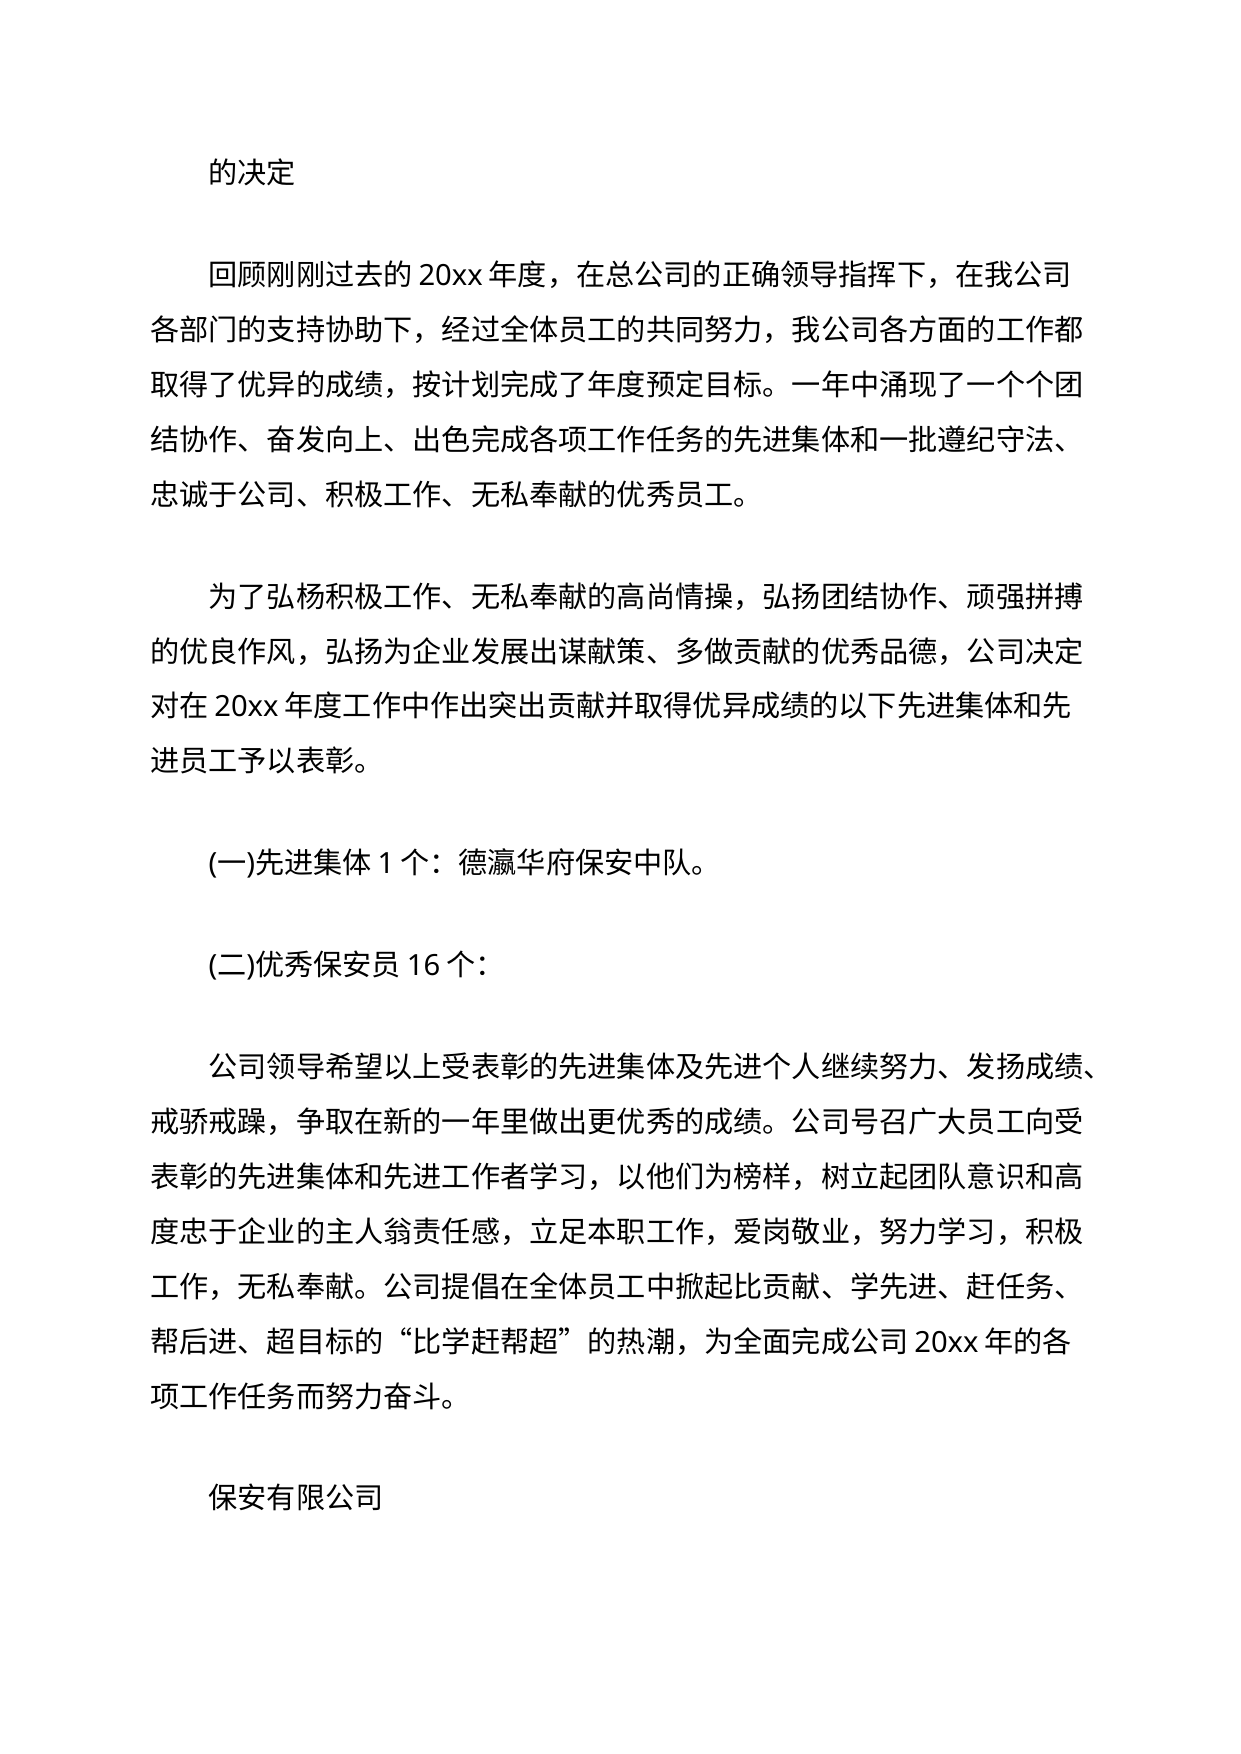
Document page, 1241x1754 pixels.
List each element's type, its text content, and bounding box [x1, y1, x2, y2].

text (一)先进集体1个：德瀛华府保安中队。 [150, 840, 1090, 882]
text (二)优秀保安员16个： [150, 942, 1090, 984]
text 的决定 [150, 150, 1090, 192]
text 公司领导希望以上受表彰的先进集体及先进个人继续努力、发扬成绩、戒骄戒躁，争取在新的一年里做出更优秀的成绩。公司号召广大员工向受表彰的先进集体和先进工作者学习，以他们为榜样，树立起团队意识和高度忠于企业的主人翁责任感，立足本职工作，爱岗敬业，努力学习，积极工作，无私奉献。公司提倡在全体员工中掀起比贡献、学先进、赶任务、帮后进、超目标的“比学赶帮超”的热潮，为全面完成公司20xx年的各项工作任务而努力奋斗。 [150, 1044, 1090, 1416]
text 保安有限公司 [150, 1475, 1090, 1517]
text 为了弘杨积极工作、无私奉献的高尚情操，弘扬团结协作、顽强拼搏的优良作风，弘扬为企业发展出谋献策、多做贡献的优秀品德，公司决定对在20xx年度工作中作出突出贡献并取得优异成绩的以下先进集体和先进员工予以表彰。 [150, 573, 1090, 780]
text 回顾刚刚过去的20xx年度，在总公司的正确领导指挥下，在我公司各部门的支持协助下，经过全体员工的共同努力，我公司各方面的工作都取得了优异的成绩，按计划完成了年度预定目标。一年中涌现了一个个团结协作、奋发向上、出色完成各项工作任务的先进集体和一批遵纪守法、忠诚于公司、积极工作、无私奉献的优秀员工。 [150, 252, 1090, 514]
